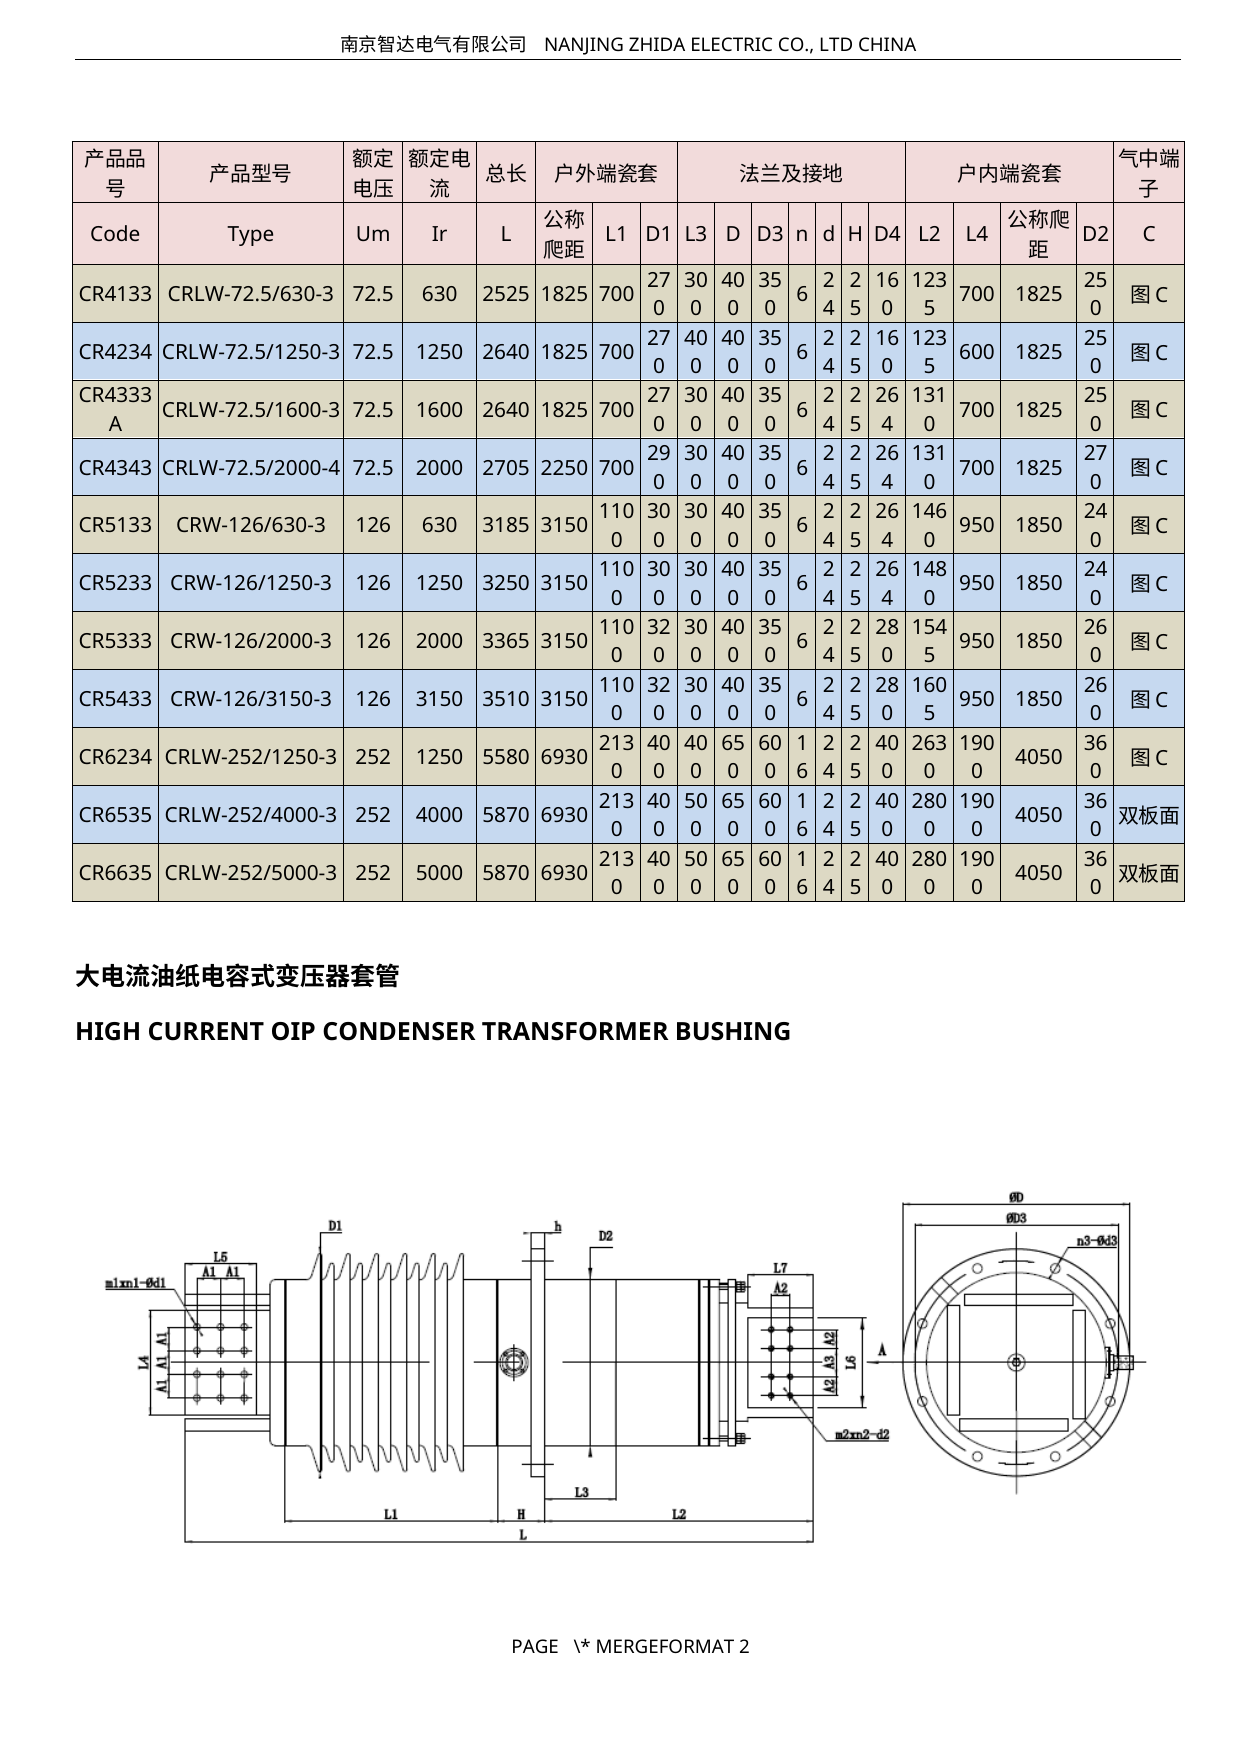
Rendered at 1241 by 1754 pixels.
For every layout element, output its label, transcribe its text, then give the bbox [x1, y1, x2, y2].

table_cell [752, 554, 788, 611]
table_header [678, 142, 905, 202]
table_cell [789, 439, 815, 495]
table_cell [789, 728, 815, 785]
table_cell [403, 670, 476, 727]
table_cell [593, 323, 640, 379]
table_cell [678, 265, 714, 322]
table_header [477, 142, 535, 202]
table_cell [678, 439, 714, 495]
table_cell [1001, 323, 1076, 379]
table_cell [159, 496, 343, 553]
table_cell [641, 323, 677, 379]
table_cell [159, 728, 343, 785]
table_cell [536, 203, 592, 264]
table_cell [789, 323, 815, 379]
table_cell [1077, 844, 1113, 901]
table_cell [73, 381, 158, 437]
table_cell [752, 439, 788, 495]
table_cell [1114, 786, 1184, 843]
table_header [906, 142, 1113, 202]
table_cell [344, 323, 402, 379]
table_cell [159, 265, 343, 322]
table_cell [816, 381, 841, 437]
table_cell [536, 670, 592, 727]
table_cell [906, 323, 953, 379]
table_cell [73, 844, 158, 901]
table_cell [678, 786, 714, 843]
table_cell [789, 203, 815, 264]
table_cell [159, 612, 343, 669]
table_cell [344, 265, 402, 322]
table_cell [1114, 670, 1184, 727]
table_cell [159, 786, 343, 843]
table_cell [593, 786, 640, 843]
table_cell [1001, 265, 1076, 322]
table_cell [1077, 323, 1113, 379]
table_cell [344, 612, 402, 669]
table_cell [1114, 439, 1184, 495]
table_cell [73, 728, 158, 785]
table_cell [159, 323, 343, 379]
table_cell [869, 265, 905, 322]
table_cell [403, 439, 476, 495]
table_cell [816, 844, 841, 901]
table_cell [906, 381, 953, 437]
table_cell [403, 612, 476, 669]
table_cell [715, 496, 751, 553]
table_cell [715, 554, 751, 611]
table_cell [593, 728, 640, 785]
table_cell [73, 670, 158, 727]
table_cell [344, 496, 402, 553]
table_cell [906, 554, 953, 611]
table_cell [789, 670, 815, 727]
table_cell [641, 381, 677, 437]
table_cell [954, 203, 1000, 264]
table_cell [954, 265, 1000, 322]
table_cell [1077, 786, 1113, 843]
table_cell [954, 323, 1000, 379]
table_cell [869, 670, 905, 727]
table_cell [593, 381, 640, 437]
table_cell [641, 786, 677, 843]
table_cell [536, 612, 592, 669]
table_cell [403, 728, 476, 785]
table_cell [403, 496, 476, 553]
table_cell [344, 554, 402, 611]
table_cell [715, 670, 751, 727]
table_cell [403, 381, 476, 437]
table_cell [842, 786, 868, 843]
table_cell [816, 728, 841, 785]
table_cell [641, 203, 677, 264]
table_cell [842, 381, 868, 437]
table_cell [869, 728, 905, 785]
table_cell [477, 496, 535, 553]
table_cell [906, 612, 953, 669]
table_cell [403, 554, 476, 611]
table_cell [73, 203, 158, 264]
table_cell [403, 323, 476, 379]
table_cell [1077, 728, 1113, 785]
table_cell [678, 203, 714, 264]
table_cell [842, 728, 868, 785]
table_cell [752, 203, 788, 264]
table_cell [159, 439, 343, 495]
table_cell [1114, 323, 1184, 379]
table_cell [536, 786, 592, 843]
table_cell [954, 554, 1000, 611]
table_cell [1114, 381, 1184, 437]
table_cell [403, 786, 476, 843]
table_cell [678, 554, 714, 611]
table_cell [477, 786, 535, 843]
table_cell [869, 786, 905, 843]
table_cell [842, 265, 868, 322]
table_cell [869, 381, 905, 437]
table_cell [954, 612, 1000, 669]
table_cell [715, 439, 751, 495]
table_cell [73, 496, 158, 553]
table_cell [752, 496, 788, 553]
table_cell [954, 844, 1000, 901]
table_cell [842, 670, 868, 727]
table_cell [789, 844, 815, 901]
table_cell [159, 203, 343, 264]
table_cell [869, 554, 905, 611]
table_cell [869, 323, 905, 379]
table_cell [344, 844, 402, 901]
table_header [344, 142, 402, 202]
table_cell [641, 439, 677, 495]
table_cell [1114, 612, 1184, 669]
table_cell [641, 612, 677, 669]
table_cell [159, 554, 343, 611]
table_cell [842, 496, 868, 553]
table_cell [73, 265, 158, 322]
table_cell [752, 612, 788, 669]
text 大电流油纸电容式变压器套管 [75, 957, 1181, 993]
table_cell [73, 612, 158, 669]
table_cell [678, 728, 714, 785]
text HIGH CURRENT OIP CONDENSER TRANSFORMER BUSHING [75, 1014, 1181, 1048]
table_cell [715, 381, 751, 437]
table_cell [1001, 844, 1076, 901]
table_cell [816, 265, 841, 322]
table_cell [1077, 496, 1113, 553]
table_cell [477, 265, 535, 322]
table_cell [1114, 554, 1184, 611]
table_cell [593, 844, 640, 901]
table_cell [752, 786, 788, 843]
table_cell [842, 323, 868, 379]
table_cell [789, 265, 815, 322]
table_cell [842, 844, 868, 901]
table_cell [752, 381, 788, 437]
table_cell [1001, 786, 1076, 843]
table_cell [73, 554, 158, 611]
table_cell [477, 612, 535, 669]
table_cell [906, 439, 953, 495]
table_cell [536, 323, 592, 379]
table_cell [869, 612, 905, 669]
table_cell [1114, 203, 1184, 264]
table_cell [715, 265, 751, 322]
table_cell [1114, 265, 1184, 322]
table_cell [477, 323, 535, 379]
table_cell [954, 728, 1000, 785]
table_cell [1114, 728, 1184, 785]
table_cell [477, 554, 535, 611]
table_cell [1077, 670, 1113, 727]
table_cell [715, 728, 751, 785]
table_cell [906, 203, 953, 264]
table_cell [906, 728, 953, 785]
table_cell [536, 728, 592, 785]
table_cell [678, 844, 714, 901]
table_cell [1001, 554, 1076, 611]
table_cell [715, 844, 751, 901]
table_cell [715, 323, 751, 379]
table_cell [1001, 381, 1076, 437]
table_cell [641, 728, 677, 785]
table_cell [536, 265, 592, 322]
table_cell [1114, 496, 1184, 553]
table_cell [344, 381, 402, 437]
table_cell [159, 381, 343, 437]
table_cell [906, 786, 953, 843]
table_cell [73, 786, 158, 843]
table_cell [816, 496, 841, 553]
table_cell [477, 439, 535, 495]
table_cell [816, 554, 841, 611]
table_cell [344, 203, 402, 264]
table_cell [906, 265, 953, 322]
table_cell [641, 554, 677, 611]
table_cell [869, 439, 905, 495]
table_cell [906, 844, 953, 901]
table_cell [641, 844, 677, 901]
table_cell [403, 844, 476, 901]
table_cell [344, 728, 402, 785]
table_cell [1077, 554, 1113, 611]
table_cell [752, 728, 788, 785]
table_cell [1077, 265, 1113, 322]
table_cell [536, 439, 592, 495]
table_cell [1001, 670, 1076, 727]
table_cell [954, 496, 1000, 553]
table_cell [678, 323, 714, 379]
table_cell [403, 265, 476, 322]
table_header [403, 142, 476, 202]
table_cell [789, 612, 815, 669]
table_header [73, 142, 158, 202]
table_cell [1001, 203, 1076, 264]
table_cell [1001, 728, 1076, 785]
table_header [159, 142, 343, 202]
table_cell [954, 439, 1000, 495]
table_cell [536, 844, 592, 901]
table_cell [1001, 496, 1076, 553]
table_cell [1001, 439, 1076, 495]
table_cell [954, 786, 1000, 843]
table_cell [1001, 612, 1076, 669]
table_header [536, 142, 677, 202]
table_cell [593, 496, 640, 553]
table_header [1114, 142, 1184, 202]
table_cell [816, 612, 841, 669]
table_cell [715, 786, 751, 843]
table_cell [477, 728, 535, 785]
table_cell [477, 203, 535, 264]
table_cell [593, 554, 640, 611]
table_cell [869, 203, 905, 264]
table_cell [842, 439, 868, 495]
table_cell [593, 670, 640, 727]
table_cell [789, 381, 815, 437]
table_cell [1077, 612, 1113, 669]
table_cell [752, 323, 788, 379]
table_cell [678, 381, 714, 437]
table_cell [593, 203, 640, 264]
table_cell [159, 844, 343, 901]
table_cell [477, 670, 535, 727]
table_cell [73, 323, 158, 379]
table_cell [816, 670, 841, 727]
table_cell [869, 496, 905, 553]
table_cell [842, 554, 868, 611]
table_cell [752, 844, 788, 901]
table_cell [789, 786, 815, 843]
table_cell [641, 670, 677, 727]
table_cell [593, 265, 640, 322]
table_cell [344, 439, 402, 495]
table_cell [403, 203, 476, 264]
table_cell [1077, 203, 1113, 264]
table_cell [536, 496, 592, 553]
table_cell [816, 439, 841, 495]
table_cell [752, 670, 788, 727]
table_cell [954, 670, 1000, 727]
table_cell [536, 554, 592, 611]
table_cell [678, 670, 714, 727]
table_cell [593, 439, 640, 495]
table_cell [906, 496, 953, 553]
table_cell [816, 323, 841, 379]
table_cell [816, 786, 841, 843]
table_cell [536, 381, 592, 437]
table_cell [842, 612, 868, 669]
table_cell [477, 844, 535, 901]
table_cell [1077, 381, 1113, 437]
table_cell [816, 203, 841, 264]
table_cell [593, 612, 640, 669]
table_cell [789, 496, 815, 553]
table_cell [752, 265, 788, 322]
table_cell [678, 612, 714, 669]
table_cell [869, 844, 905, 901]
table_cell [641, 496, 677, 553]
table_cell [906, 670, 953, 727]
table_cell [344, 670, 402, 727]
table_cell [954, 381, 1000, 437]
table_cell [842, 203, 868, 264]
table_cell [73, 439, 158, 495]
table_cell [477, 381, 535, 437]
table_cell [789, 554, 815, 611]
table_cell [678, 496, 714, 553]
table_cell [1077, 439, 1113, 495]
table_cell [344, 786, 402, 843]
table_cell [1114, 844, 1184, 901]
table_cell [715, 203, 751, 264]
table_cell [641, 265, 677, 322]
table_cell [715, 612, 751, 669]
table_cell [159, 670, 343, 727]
